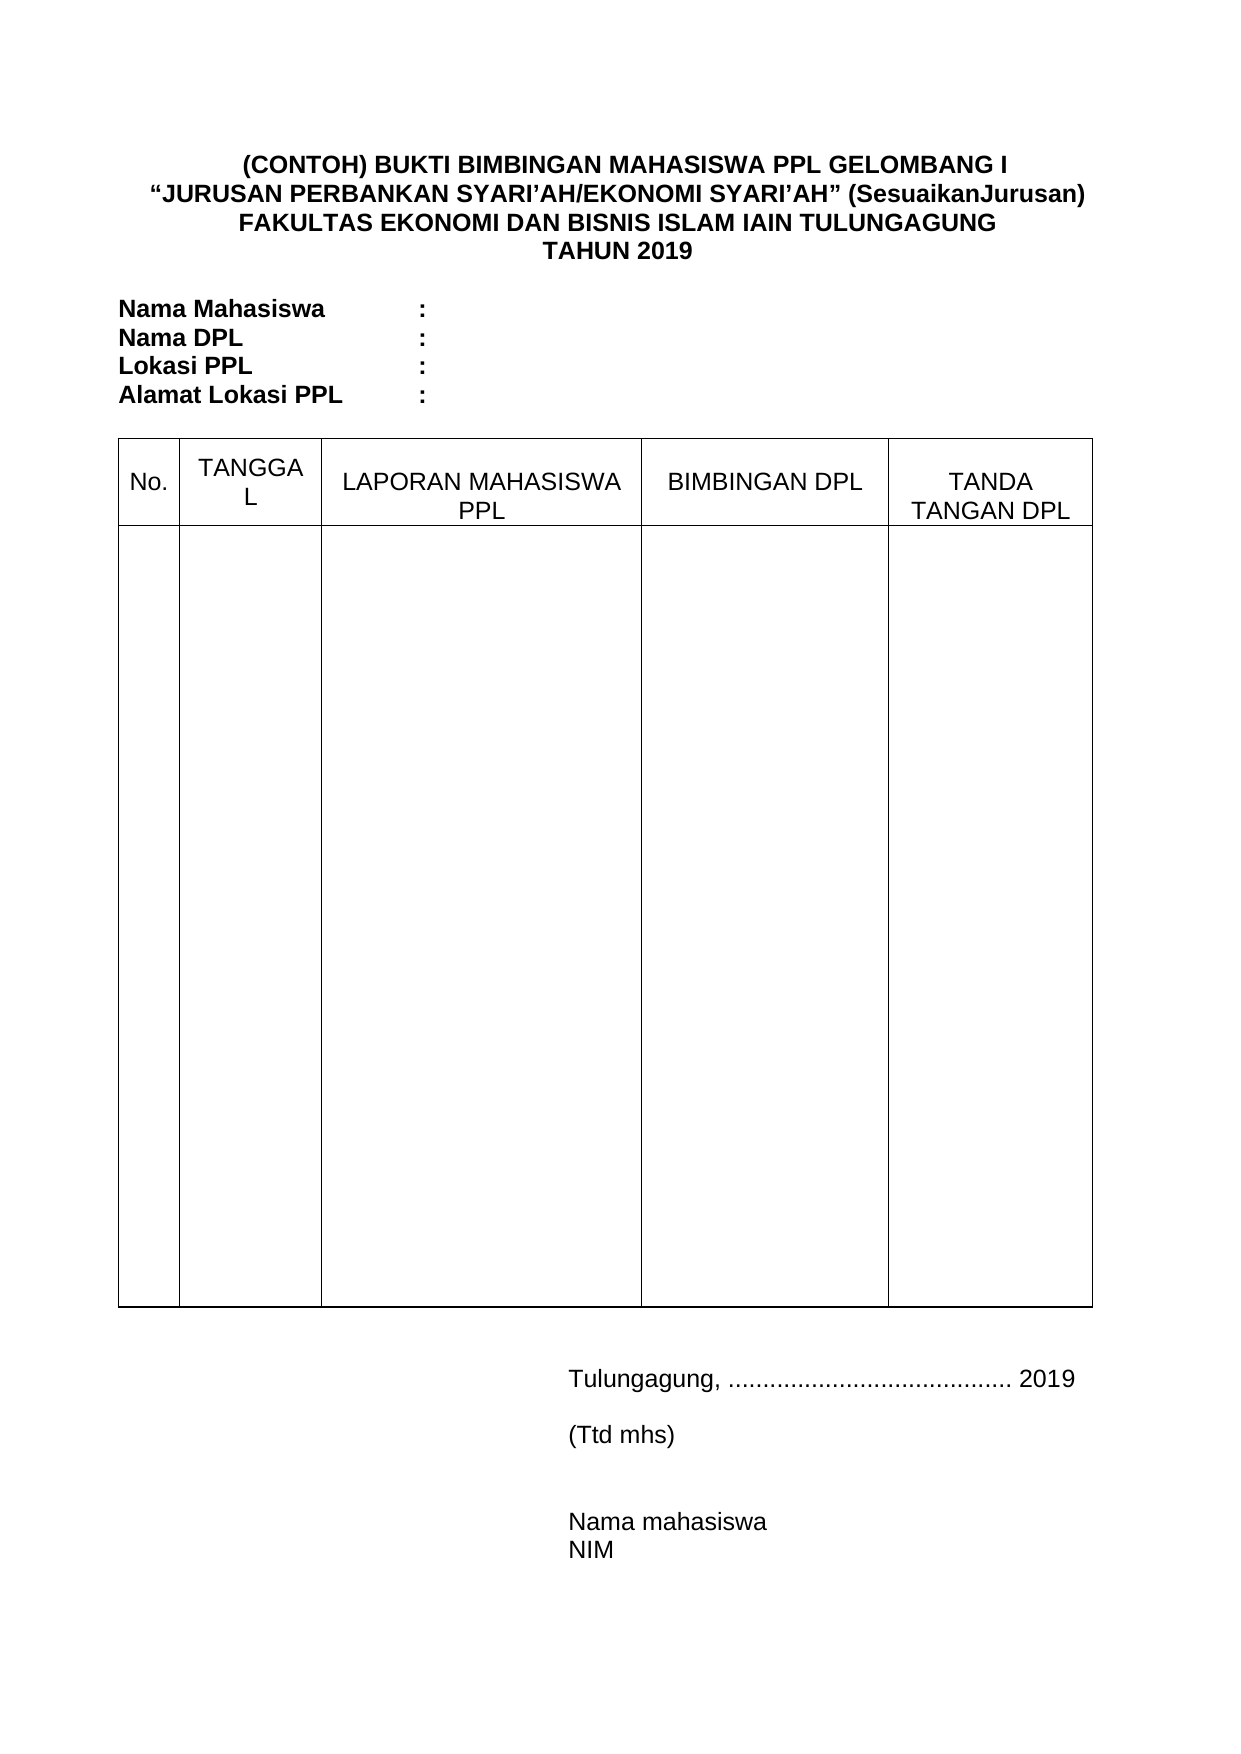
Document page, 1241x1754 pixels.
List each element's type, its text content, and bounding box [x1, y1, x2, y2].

table_header No. [119, 439, 179, 525]
table_header TANGGAL [180, 439, 321, 525]
table_cell [119, 526, 179, 1306]
table_header TANDA TANGAN DPL [889, 439, 1092, 525]
table_cell [322, 526, 641, 1306]
text Lokasi PPL : [118, 351, 1117, 380]
table_cell [642, 526, 888, 1306]
text “JURUSAN PERBANKAN SYARI’AH/EKONOMI SYARI’AH” (SesuaikanJurusan) [118, 179, 1117, 207]
text Nama DPL : [118, 322, 1117, 351]
text (Ttd mhs) [118, 1420, 1117, 1449]
text (CONTOH) BUKTI BIMBINGAN MAHASISWA PPL GELOMBANG I [133, 150, 1117, 179]
text Tulungagung, ......................................... 2019 [118, 1336, 1117, 1392]
table_cell [889, 526, 1092, 1306]
text Alamat Lokasi PPL : [118, 380, 1117, 409]
text FAKULTAS EKONOMI DAN BISNIS ISLAM IAIN TULUNGAGUNG [118, 207, 1117, 236]
text Nama mahasiswa NIM [118, 1507, 1117, 1564]
table_header LAPORAN MAHASISWA PPL [322, 439, 641, 525]
table_header BIMBINGAN DPL [642, 439, 888, 525]
text Nama Mahasiswa : [118, 294, 1117, 322]
text TAHUN 2019 [118, 236, 1117, 265]
table_cell [180, 526, 321, 1306]
